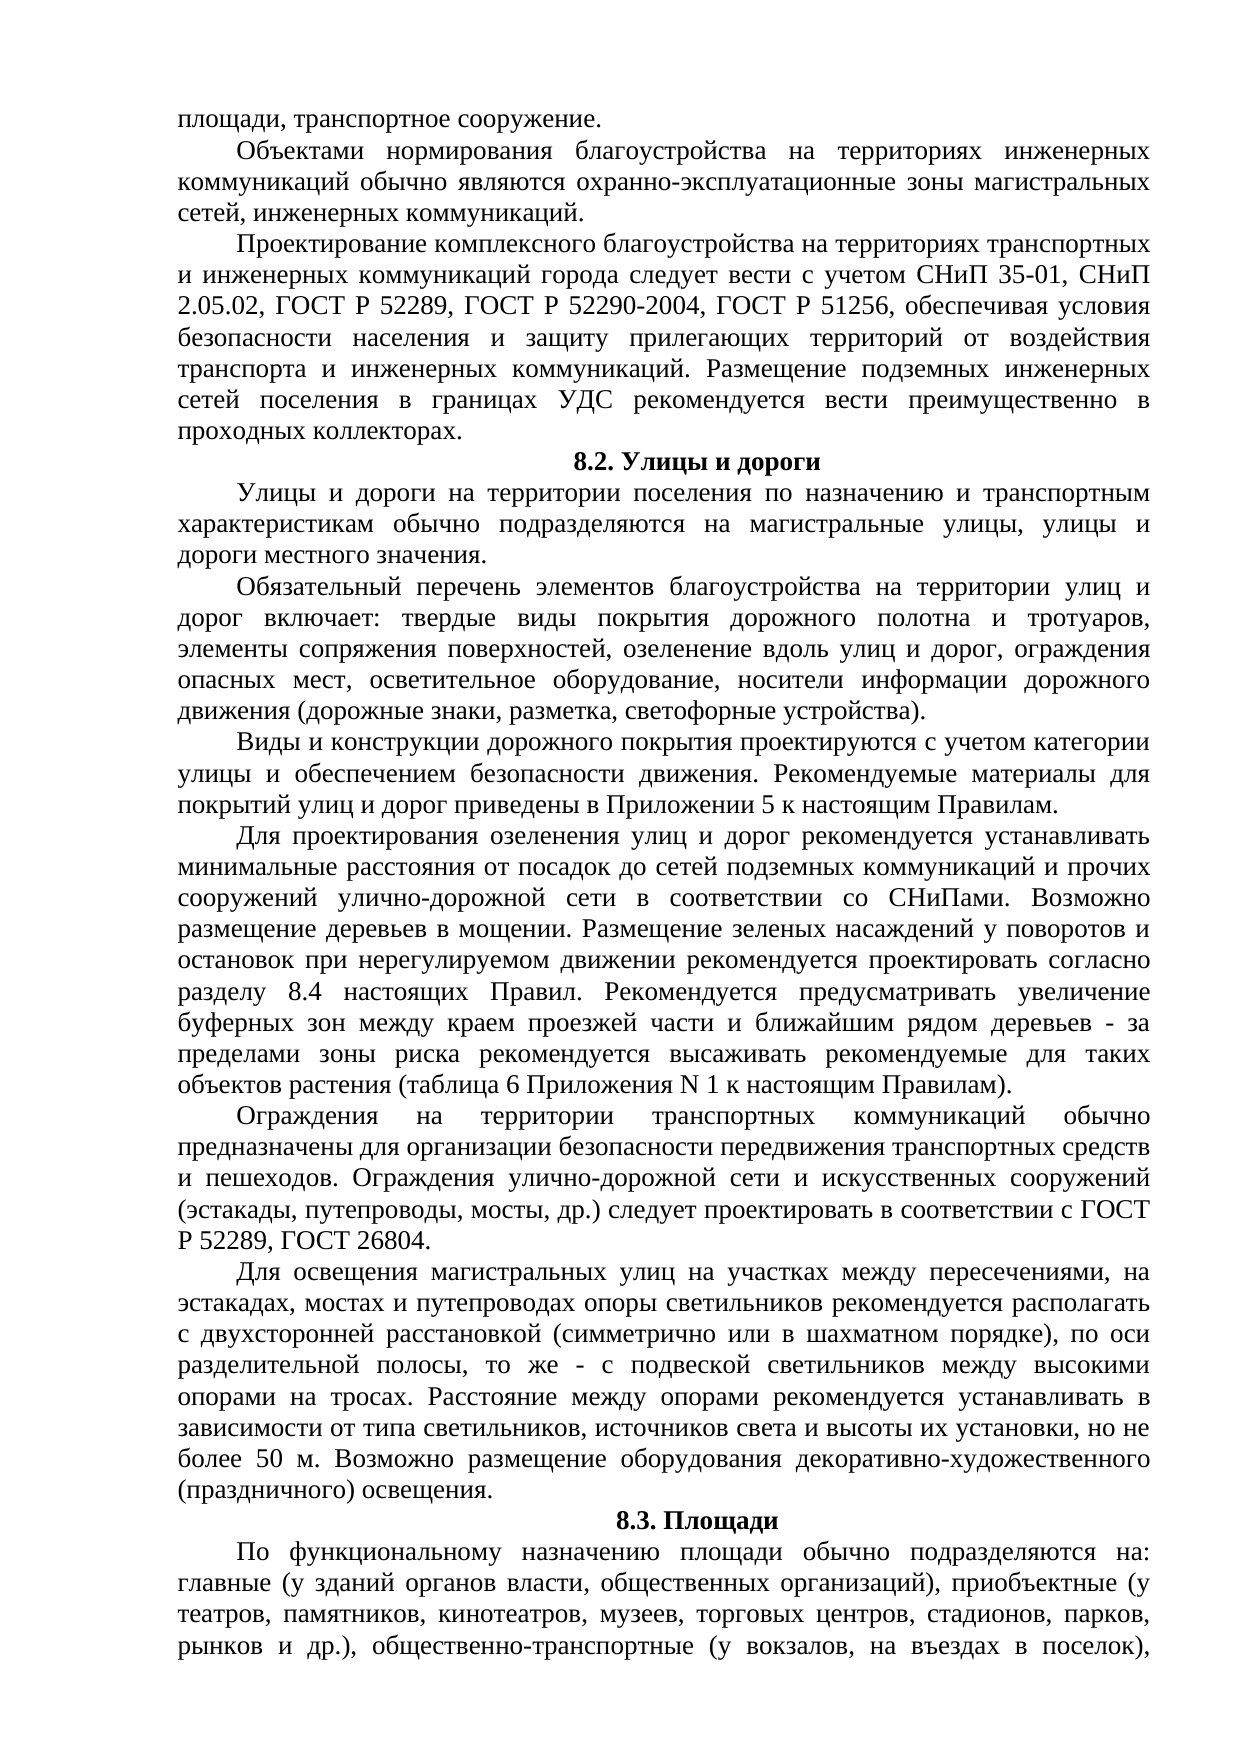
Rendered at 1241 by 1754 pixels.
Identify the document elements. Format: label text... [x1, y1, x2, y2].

text 8.3. Площади [177, 1504, 1151, 1535]
text Обязательный перечень элементов благоустройства на территории улиц и дорог включает: твердые виды покрытия дорожного полотна и тротуаров, элементы сопряжения поверхностей, озеленение вдоль улиц и дорог, ограждения опасных мест, осветительное оборудование, носители информации дорожного движения (дорожные знаки, разметка, светофорные устройства). [177, 570, 1151, 726]
text Для проектирования озеленения улиц и дорог рекомендуется устанавливать минимальные расстояния от посадок до сетей подземных коммуникаций и прочих сооружений улично-дорожной сети в соответствии со СНиПами. Возможно размещение деревьев в мощении. Размещение зеленых насаждений у поворотов и остановок при нерегулируемом движении рекомендуется проектировать согласно разделу 8.4 настоящих Правил. Рекомендуется предусматривать увеличение буферных зон между краем проезжей части и ближайшим рядом деревьев - за пределами зоны риска рекомендуется высаживать рекомендуемые для таких объектов растения (таблица 6 Приложения N 1 к настоящим Правилам). [177, 819, 1151, 1099]
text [177, 103, 1151, 134]
text Для освещения магистральных улиц на участках между пересечениями, на эстакадах, мостах и путепроводах опоры светильников рекомендуется располагать с двухсторонней расстановкой (симметрично или в шахматном порядке), по оси разделительной полосы, то же - с подвеской светильников между высокими опорами на тросах. Расстояние между опорами рекомендуется устанавливать в зависимости от типа светильников, источников света и высоты их установки, но не более 50 м. Возможно размещение оборудования декоративно-художественного (праздничного) освещения. [177, 1255, 1151, 1504]
text Виды и конструкции дорожного покрытия проектируются с учетом категории улицы и обеспечением безопасности движения. Рекомендуемые материалы для покрытий улиц и дорог приведены в Приложении 5 к настоящим Правилам. [177, 726, 1151, 819]
text Улицы и дороги на территории поселения по назначению и транспортным характеристикам обычно подразделяются на магистральные улицы, улицы и дороги местного значения. [177, 476, 1151, 570]
text 8.2. Улицы и дороги [177, 445, 1151, 476]
text Ограждения на территории транспортных коммуникаций обычно предназначены для организации безопасности передвижения транспортных средств и пешеходов. Ограждения улично-дорожной сети и искусственных сооружений (эстакады, путепроводы, мосты, др.) следует проектировать в соответствии с ГОСТ Р 52289, ГОСТ 26804. [177, 1099, 1151, 1255]
text Проектирование комплексного благоустройства на территориях транспортных и инженерных коммуникаций города следует вести с учетом СНиП 35-01, СНиП 2.05.02, ГОСТ Р 52289, ГОСТ Р 52290-2004, ГОСТ Р 51256, обеспечивая условия безопасности населения и защиту прилегающих территорий от воздействия транспорта и инженерных коммуникаций. Размещение подземных инженерных сетей поселения в границах УДС рекомендуется вести преимущественно в проходных коллекторах. [177, 227, 1151, 445]
text Объектами нормирования благоустройства на территориях инженерных коммуникаций обычно являются охранно-эксплуатационные зоны магистральных сетей, инженерных коммуникаций. [177, 134, 1151, 227]
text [177, 1535, 1151, 1660]
